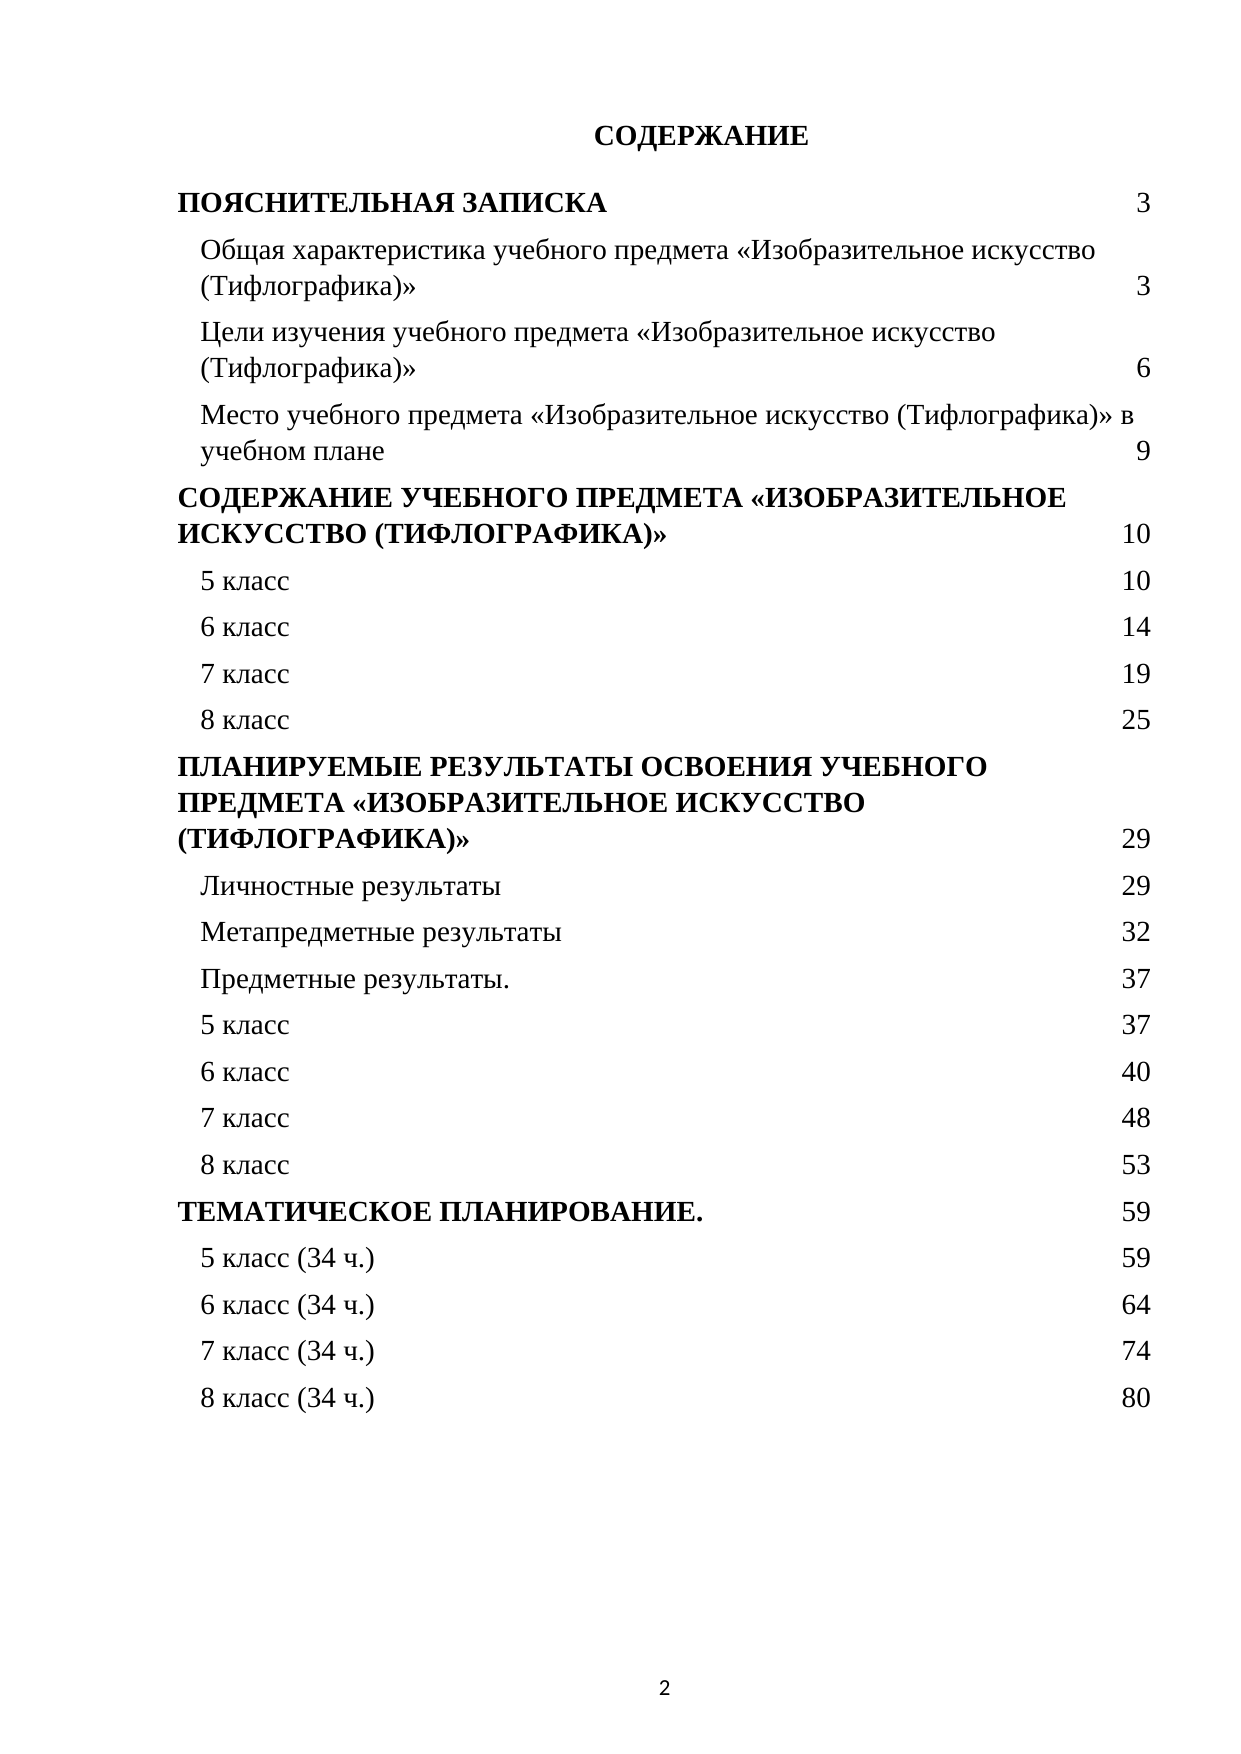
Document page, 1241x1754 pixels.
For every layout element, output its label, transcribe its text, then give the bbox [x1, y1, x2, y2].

text СОДЕРЖАНИЕ [177, 118, 1152, 152]
